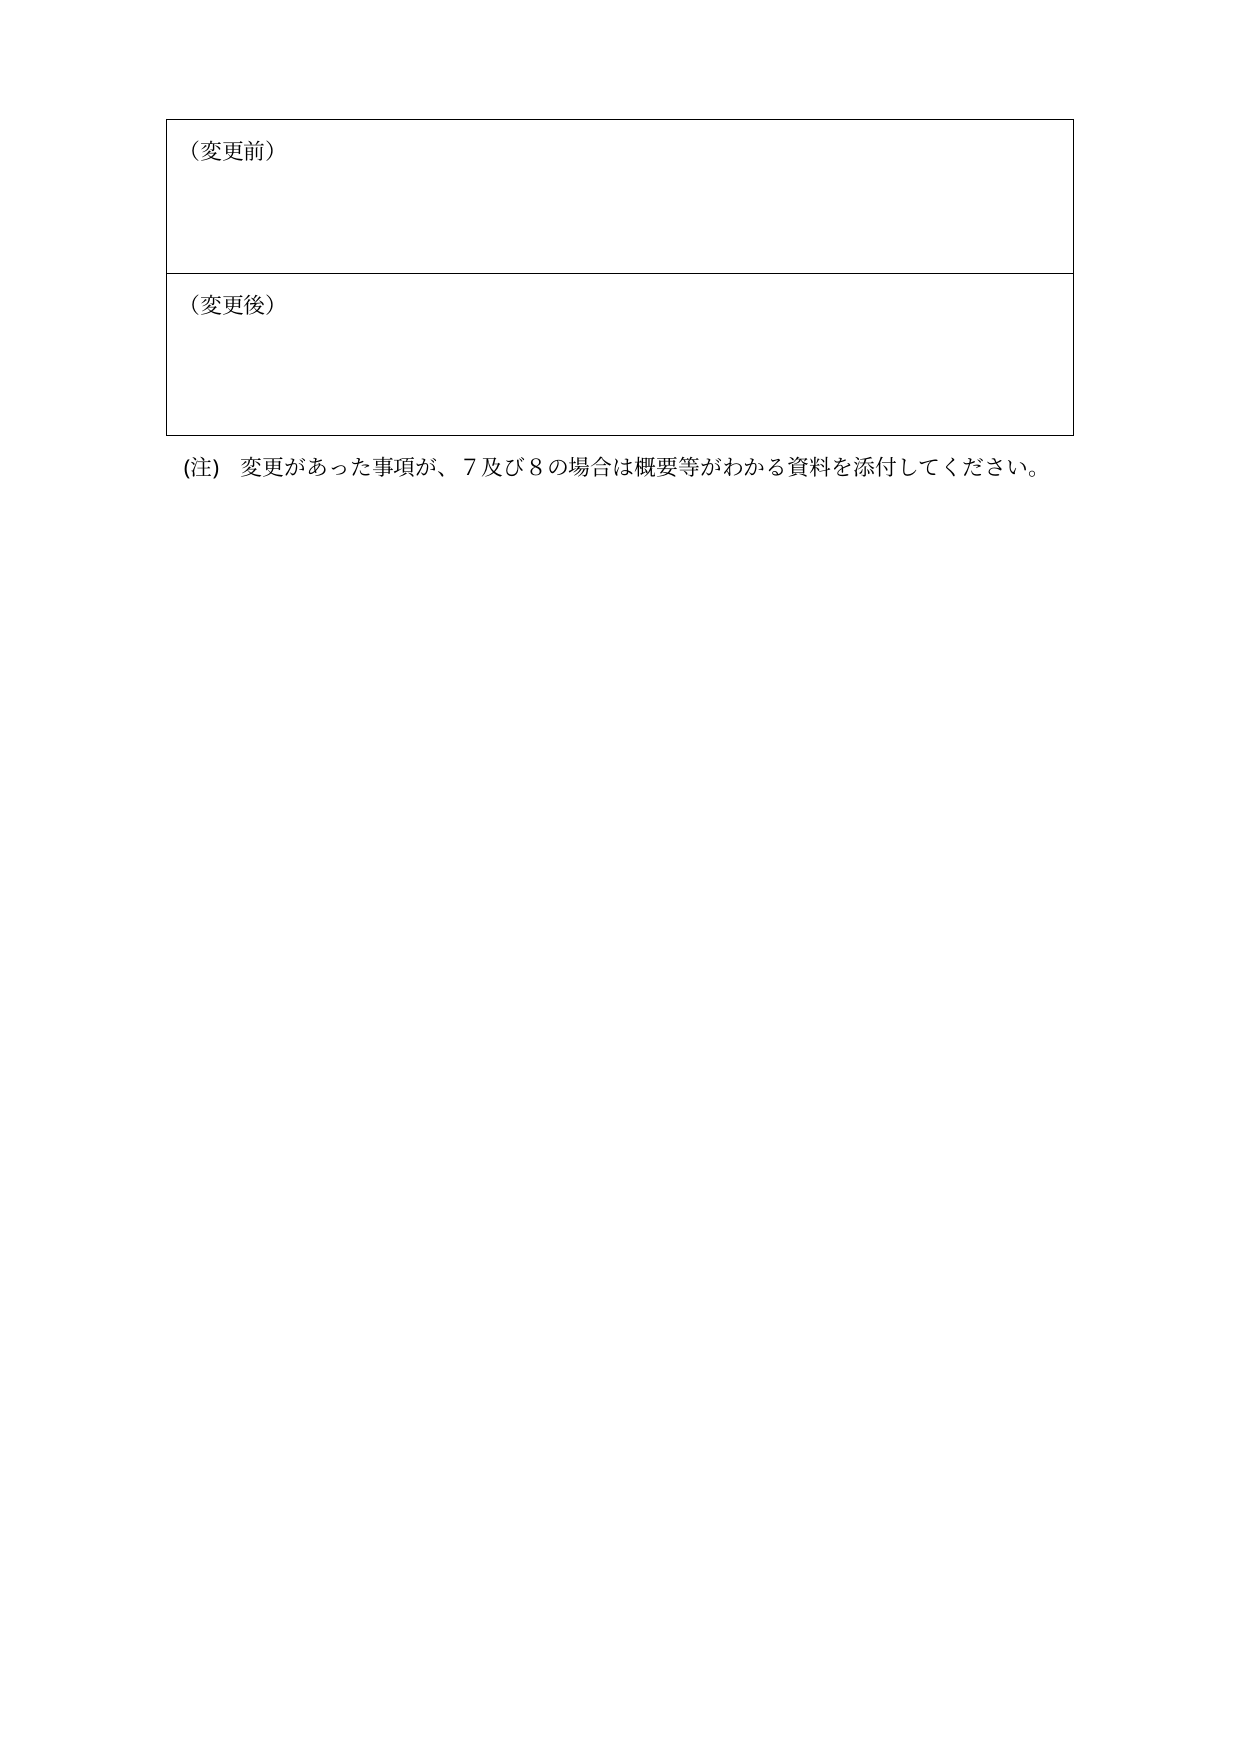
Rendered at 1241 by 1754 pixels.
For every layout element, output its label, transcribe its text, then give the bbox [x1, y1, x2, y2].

table_cell （変更後） [167, 274, 1073, 434]
table_cell （変更前） [167, 120, 1073, 273]
text (注) 変更があった事項が、７及び８の場合は概要等がわかる資料を添付してください。 [118, 436, 1122, 496]
